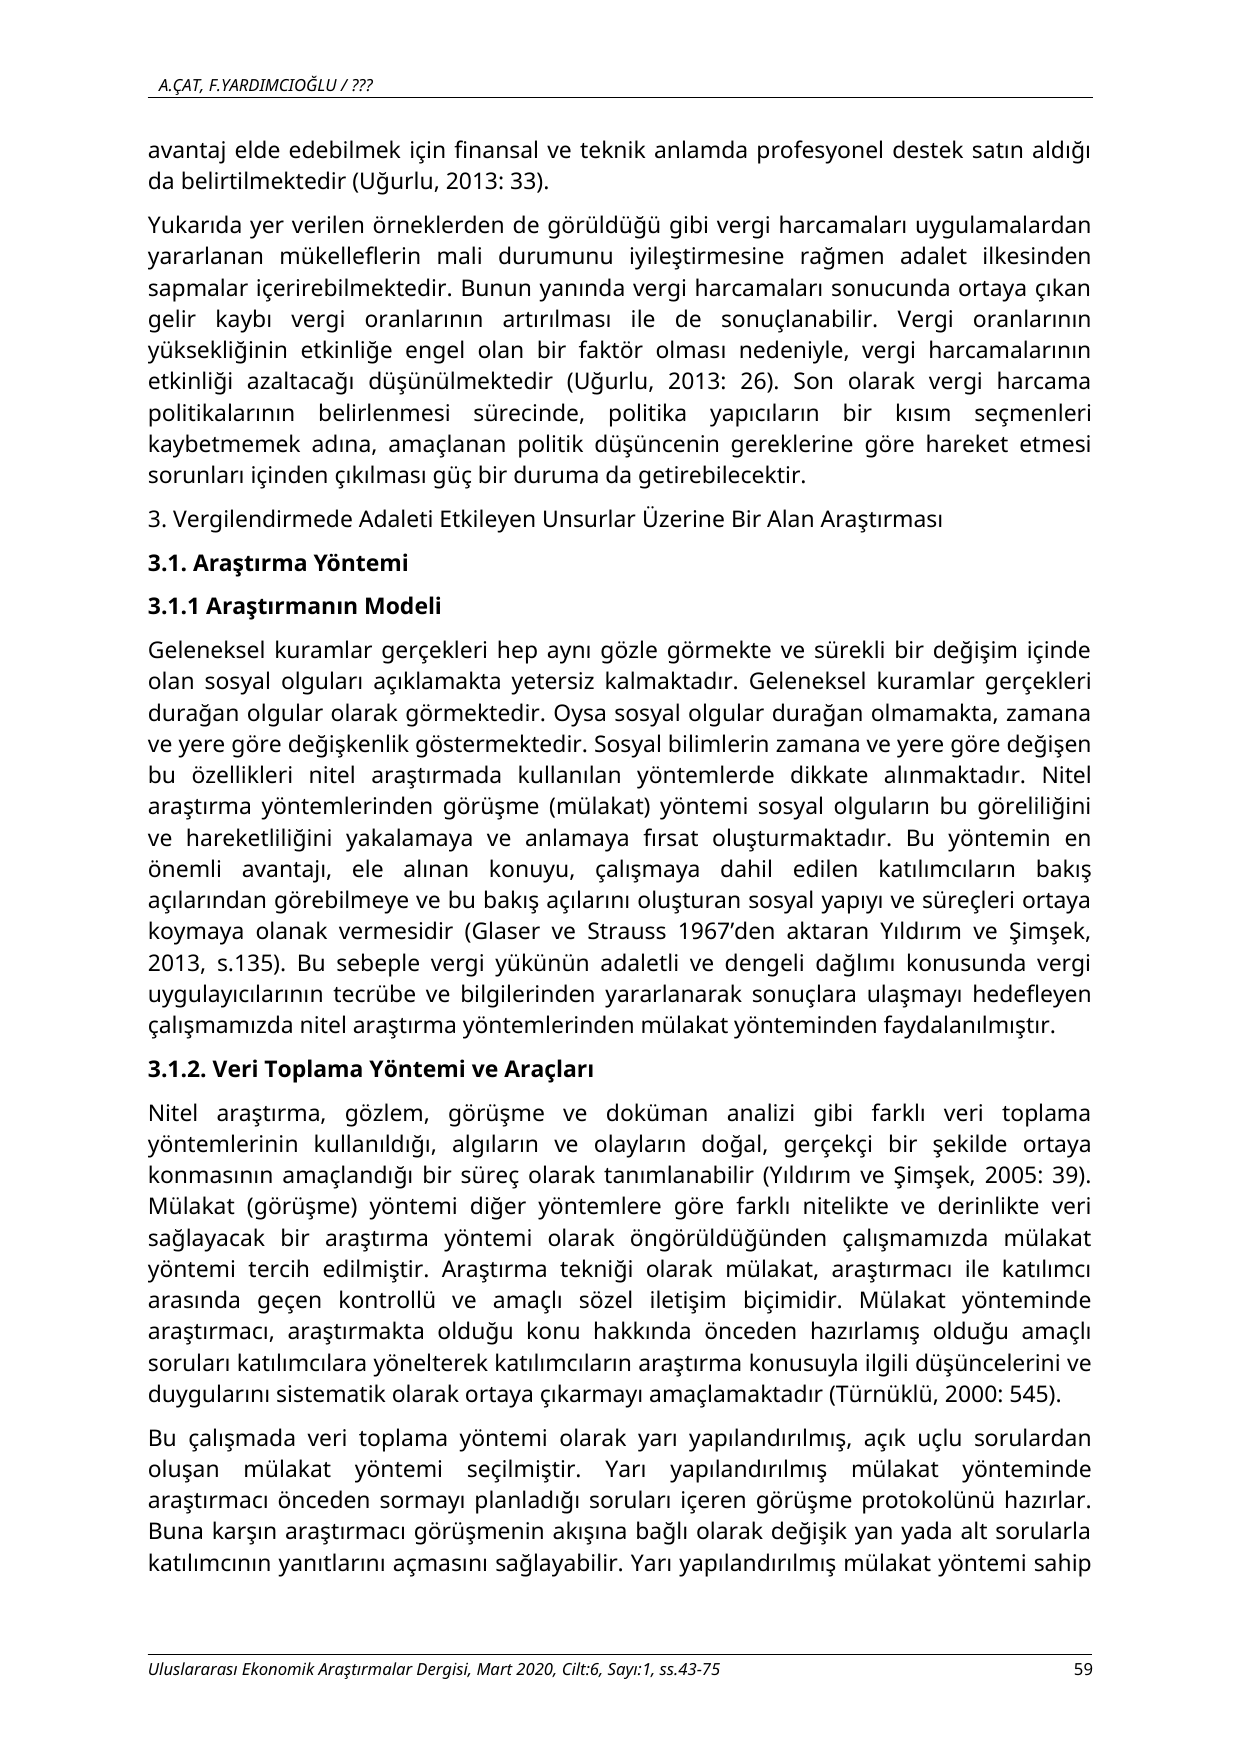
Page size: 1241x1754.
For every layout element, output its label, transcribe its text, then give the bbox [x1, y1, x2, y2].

text Nitel araştırma, gözlem, görüşme ve doküman analizi gibi farklı veri toplama yöntemlerinin kullanıldığı, algıların ve olayların doğal, gerçekçi bir şekilde ortaya konmasının amaçlandığı bir süreç olarak tanımlanabilir (Yıldırım ve Şimşek, 2005: 39). Mülakat (görüşme) yöntemi diğer yöntemlere göre farklı nitelikte ve derinlikte veri sağlayacak bir araştırma yöntemi olarak öngörüldüğünden çalışmamızda mülakat yöntemi tercih edilmiştir. Araştırma tekniği olarak mülakat, araştırmacı ile katılımcı arasında geçen kontrollü ve amaçlı sözel iletişim biçimidir. Mülakat yönteminde araştırmacı, araştırmakta olduğu konu hakkında önceden hazırlamış olduğu amaçlı soruları katılımcılara yönelterek katılımcıların araştırma konusuyla ilgili düşüncelerini ve duygularını sistematik olarak ortaya çıkarmayı amaçlamaktadır (Türnüklü, 2000: 545). [148, 1097, 1092, 1409]
subtitle 3.1.1 Araştırmanın Modeli [148, 590, 1092, 622]
subtitle 3.1. Araştırma Yöntemi [148, 547, 1092, 578]
text Geleneksel kuramlar gerçekleri hep aynı gözle görmekte ve sürekli bir değişim içinde olan sosyal olguları açıklamakta yetersiz kalmaktadır. Geleneksel kuramlar gerçekleri durağan olgular olarak görmektedir. Oysa sosyal olgular durağan olmamakta, zamana ve yere göre değişkenlik göstermektedir. Sosyal bilimlerin zamana ve yere göre değişen bu özellikleri nitel araştırmada kullanılan yöntemlerde dikkate alınmaktadır. Nitel araştırma yöntemlerinden görüşme (mülakat) yöntemi sosyal olguların bu göreliliğini ve hareketliliğini yakalamaya ve anlamaya fırsat oluşturmaktadır. Bu yöntemin en önemli avantajı, ele alınan konuyu, çalışmaya dahil edilen katılımcıların bakış açılarından görebilmeye ve bu bakış açılarını oluşturan sosyal yapıyı ve süreçleri ortaya koymaya olanak vermesidir (Glaser ve Strauss 1967’den aktaran Yıldırım ve Şimşek, 2013, s.135). Bu sebeple vergi yükünün adaletli ve dengeli dağlımı konusunda vergi uygulayıcılarının tecrübe ve bilgilerinden yararlanarak sonuçlara ulaşmayı hedefleyen çalışmamızda nitel araştırma yöntemlerinden mülakat yönteminden faydalanılmıştır. [148, 634, 1092, 1040]
subtitle 3. Vergilendirmede Adaleti Etkileyen Unsurlar Üzerine Bir Alan Araştırması [148, 503, 1092, 534]
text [148, 134, 1092, 197]
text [148, 1422, 1092, 1578]
text Yukarıda yer verilen örneklerden de görüldüğü gibi vergi harcamaları uygulamalardan yararlanan mükelleflerin mali durumunu iyileştirmesine rağmen adalet ilkesinden sapmalar içerirebilmektedir. Bunun yanında vergi harcamaları sonucunda ortaya çıkan gelir kaybı vergi oranlarının artırılması ile de sonuçlanabilir. Vergi oranlarının yüksekliğinin etkinliğe engel olan bir faktör olması nedeniyle, vergi harcamalarının etkinliği azaltacağı düşünülmektedir (Uğurlu, 2013: 26). Son olarak vergi harcama politikalarının belirlenmesi sürecinde, politika yapıcıların bir kısım seçmenleri kaybetmemek adına, amaçlanan politik düşüncenin gereklerine göre hareket etmesi sorunları içinden çıkılması güç bir duruma da getirebilecektir. [148, 209, 1092, 490]
subtitle 3.1.2. Veri Toplama Yöntemi ve Araçları [148, 1053, 1092, 1084]
